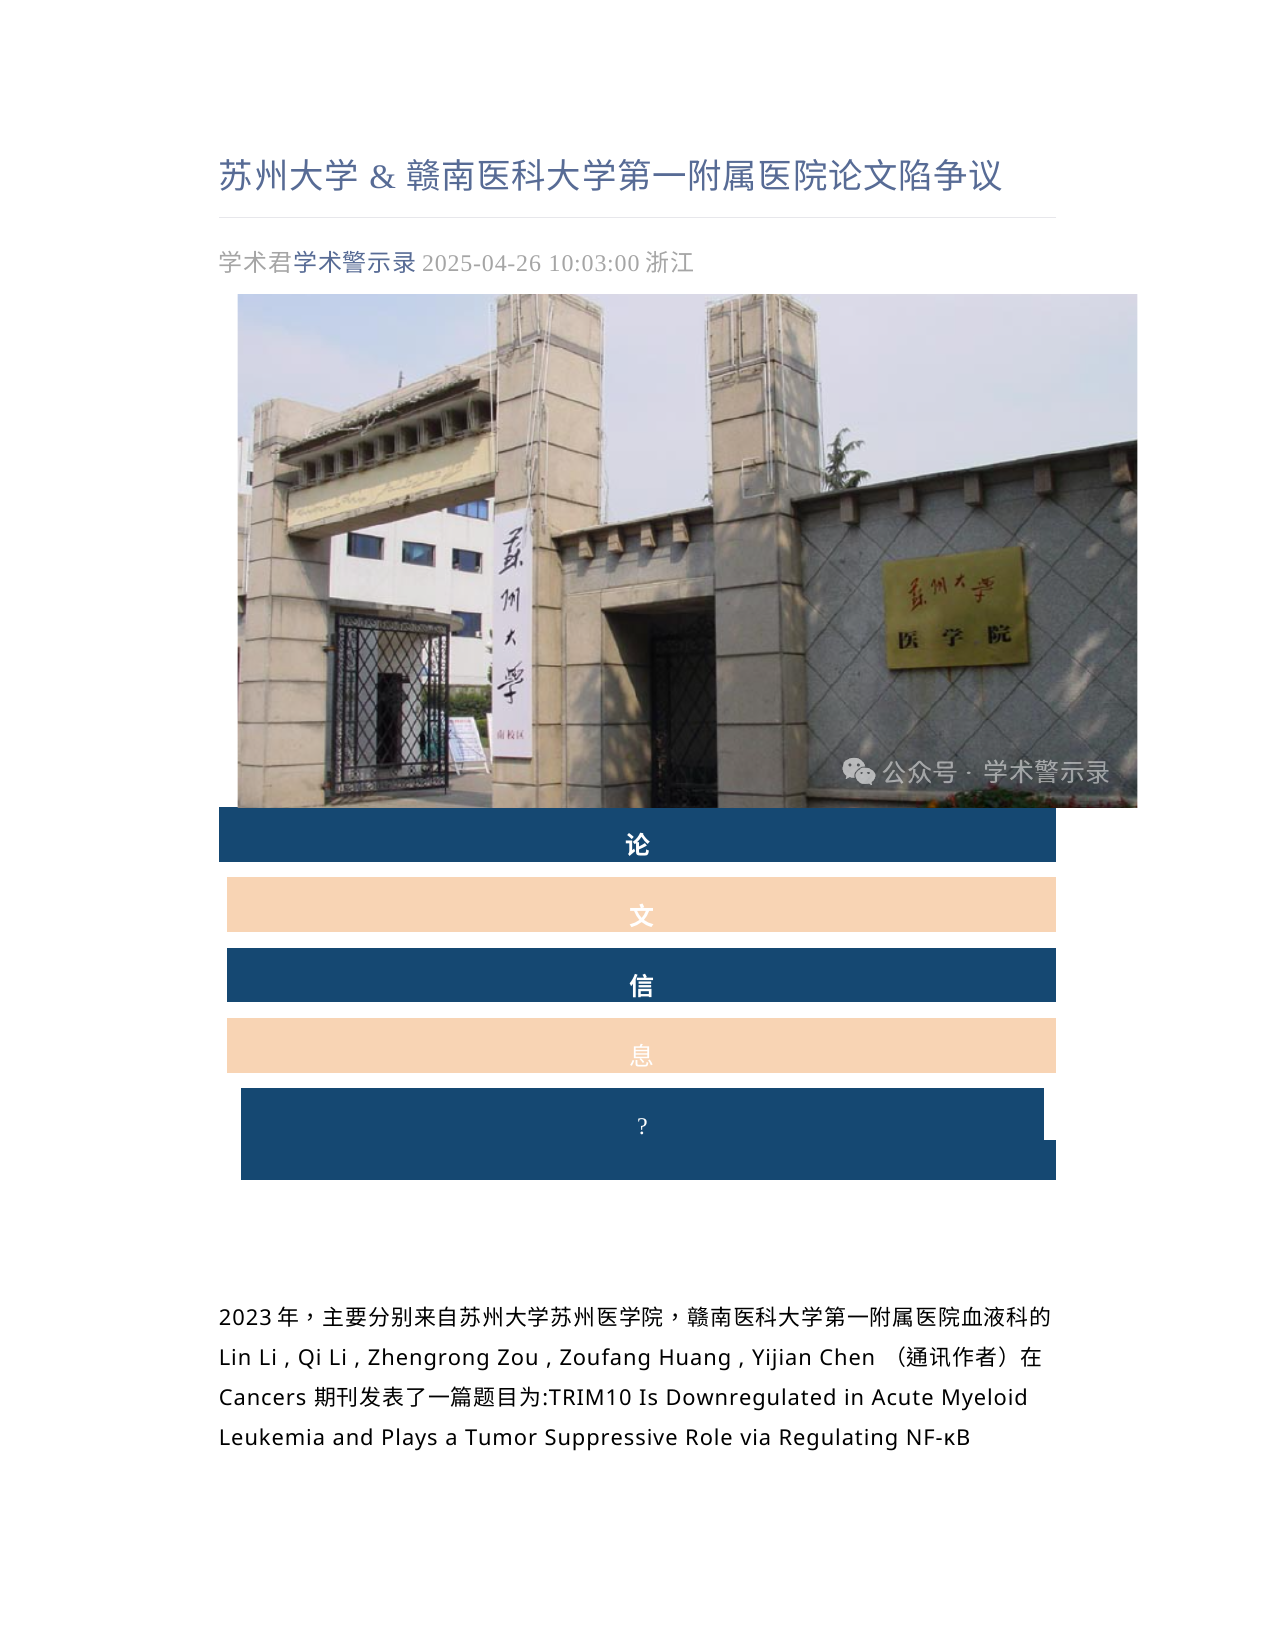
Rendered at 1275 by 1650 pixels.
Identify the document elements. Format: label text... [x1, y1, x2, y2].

text 文 [227, 877, 1056, 932]
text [219, 1291, 1056, 1451]
title 苏州大学 & 赣南医科大学第一附属医院论文陷争议 [219, 150, 1056, 217]
picture [237, 294, 1138, 808]
text 信 [227, 948, 1056, 1002]
text 论 [219, 807, 1056, 862]
list 学术君学术警示录2025-04-26 10:03:00浙江 [219, 239, 1056, 279]
text 息 [227, 1018, 1056, 1073]
text ? [241, 1088, 1044, 1140]
